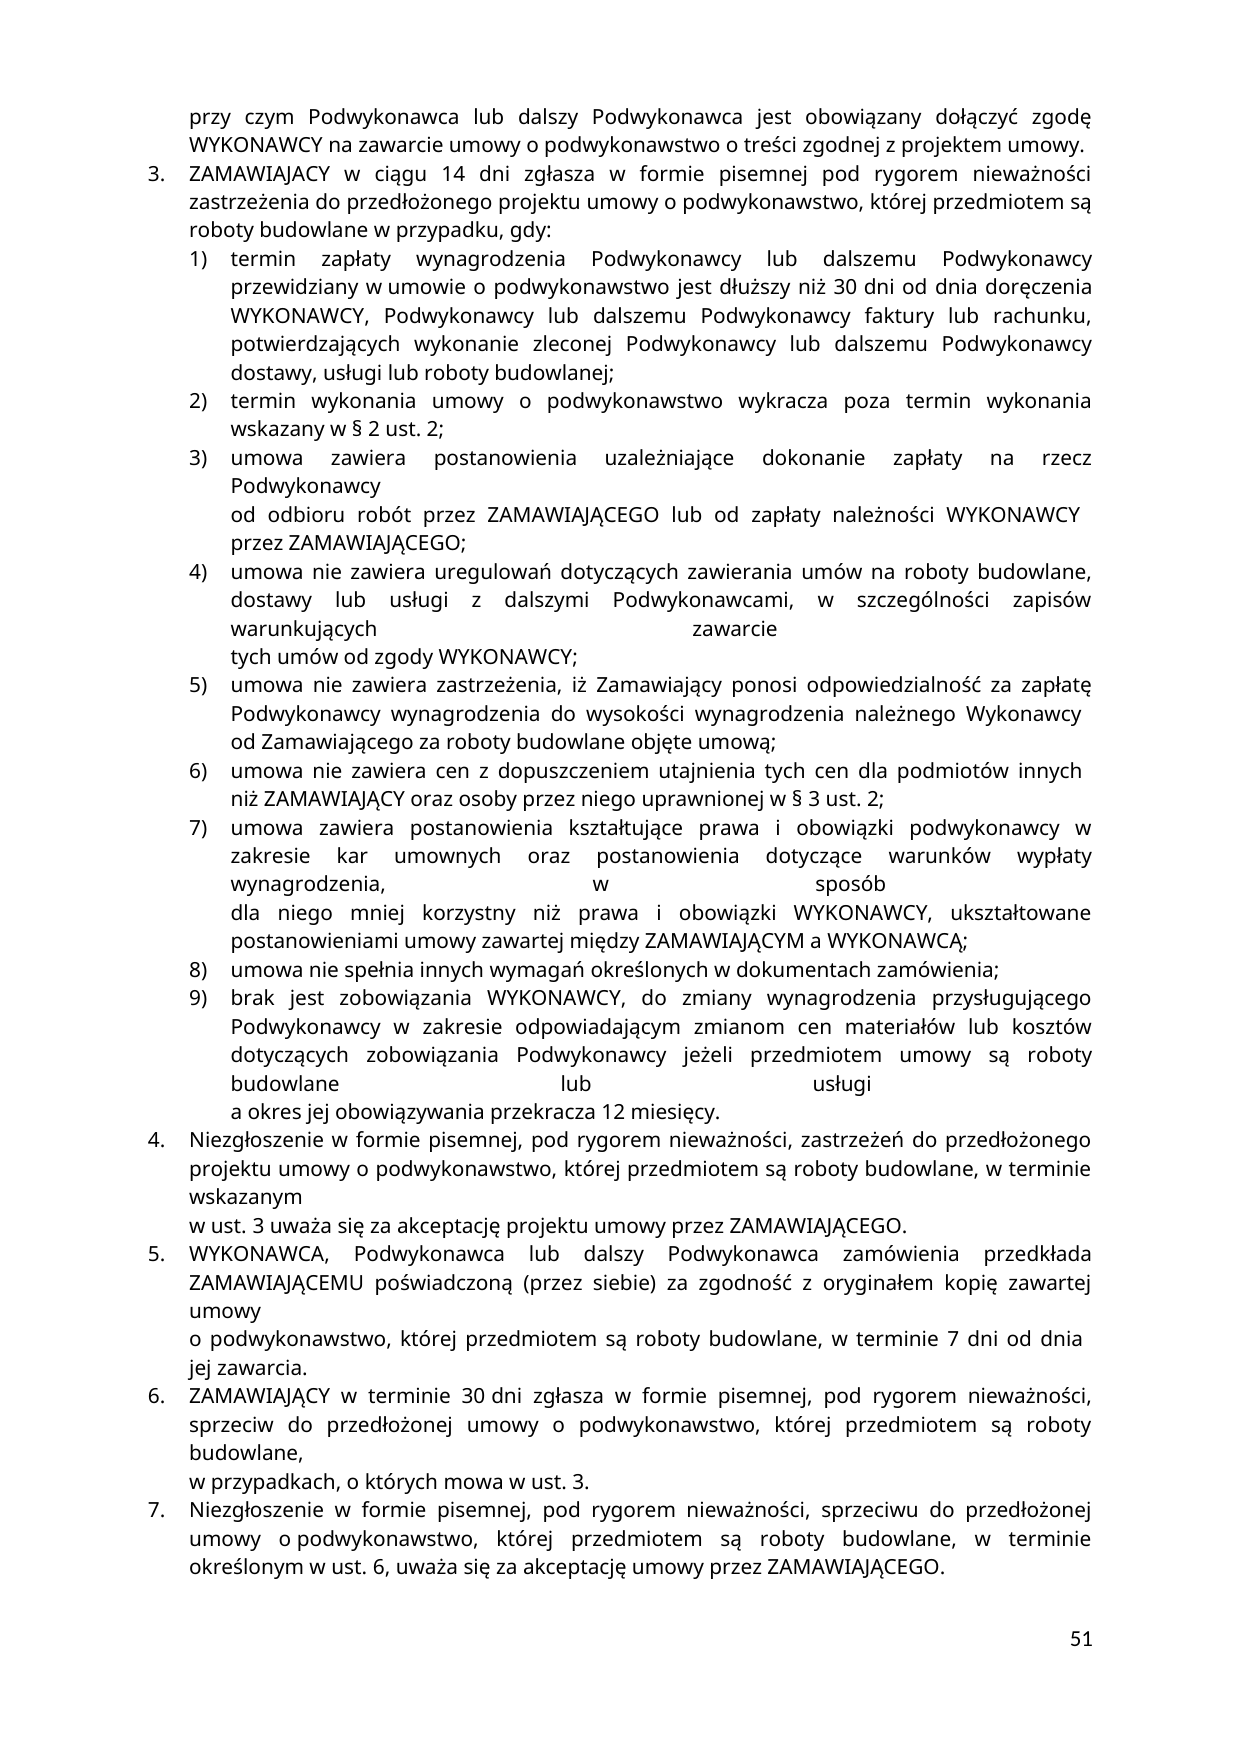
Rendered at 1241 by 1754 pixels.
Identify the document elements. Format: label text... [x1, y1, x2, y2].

list umowa zawiera postanowienia kształtujące prawa i obowiązki podwykonawcy w zakresie kar umownych oraz postanowienia dotyczące warunków wypłaty wynagrodzenia, w sposób dla niego mniej korzystny niż prawa i obowiązki WYKONAWCY, ukształtowane postanowieniami umowy zawartej między ZAMAWIAJĄCYM a WYKONAWCĄ; [189, 813, 1093, 955]
list ZAMAWIAJĄCY w terminie 30 dni zgłasza w formie pisemnej, pod rygorem nieważności, sprzeciw do przedłożonej umowy o podwykonawstwo, której przedmiotem są roboty budowlane, w przypadkach, o których mowa w ust. 3. [148, 1381, 1093, 1495]
list umowa nie spełnia innych wymagań określonych w dokumentach zamówienia; [189, 955, 1093, 983]
list umowa nie zawiera cen z dopuszczeniem utajnienia tych cen dla podmiotów innych niż ZAMAWIAJĄCY oraz osoby przez niego uprawnionej w § 3 ust. 2; [189, 756, 1093, 813]
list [148, 102, 1093, 159]
list termin zapłaty wynagrodzenia Podwykonawcy lub dalszemu Podwykonawcy przewidziany w umowie o podwykonawstwo jest dłuższy niż 30 dni od dnia doręczenia WYKONAWCY, Podwykonawcy lub dalszemu Podwykonawcy faktury lub rachunku, potwierdzających wykonanie zleconej Podwykonawcy lub dalszemu Podwykonawcy dostawy, usługi lub roboty budowlanej; [189, 244, 1093, 386]
list termin wykonania umowy o podwykonawstwo wykracza poza termin wykonania wskazany w § 2 ust. 2; [189, 386, 1093, 443]
list Niezgłoszenie w formie pisemnej, pod rygorem nieważności, sprzeciwu do przedłożonej umowy o podwykonawstwo, której przedmiotem są roboty budowlane, w terminie określonym w ust. 6, uważa się za akceptację umowy przez ZAMAWIAJĄCEGO. [148, 1495, 1093, 1581]
list ZAMAWIAJACY w ciągu 14 dni zgłasza w formie pisemnej pod rygorem nieważności zastrzeżenia do przedłożonego projektu umowy o podwykonawstwo, której przedmiotem są roboty budowlane w przypadku, gdy: [148, 159, 1093, 244]
list umowa nie zawiera uregulowań dotyczących zawierania umów na roboty budowlane, dostawy lub usługi z dalszymi Podwykonawcami, w szczególności zapisów warunkujących zawarcie tych umów od zgody WYKONAWCY; [189, 557, 1093, 671]
list brak jest zobowiązania WYKONAWCY, do zmiany wynagrodzenia przysługującego Podwykonawcy w zakresie odpowiadającym zmianom cen materiałów lub kosztów dotyczących zobowiązania Podwykonawcy jeżeli przedmiotem umowy są roboty budowlane lub usługi a okres jej obowiązywania przekracza 12 miesięcy. [189, 983, 1093, 1126]
list umowa nie zawiera zastrzeżenia, iż Zamawiający ponosi odpowiedzialność za zapłatę Podwykonawcy wynagrodzenia do wysokości wynagrodzenia należnego Wykonawcy od Zamawiającego za roboty budowlane objęte umową; [189, 671, 1093, 756]
list Niezgłoszenie w formie pisemnej, pod rygorem nieważności, zastrzeżeń do przedłożonego projektu umowy o podwykonawstwo, której przedmiotem są roboty budowlane, w terminie wskazanym w ust. 3 uważa się za akceptację projektu umowy przez ZAMAWIAJĄCEGO. [148, 1126, 1093, 1239]
list umowa zawiera postanowienia uzależniające dokonanie zapłaty na rzecz Podwykonawcy od odbioru robót przez ZAMAWIAJĄCEGO lub od zapłaty należności WYKONAWCY przez ZAMAWIAJĄCEGO; [189, 443, 1093, 557]
list WYKONAWCA, Podwykonawca lub dalszy Podwykonawca zamówienia przedkłada ZAMAWIAJĄCEMU poświadczoną (przez siebie) za zgodność z oryginałem kopię zawartej umowy o podwykonawstwo, której przedmiotem są roboty budowlane, w terminie 7 dni od dnia jej zawarcia. [148, 1239, 1093, 1381]
